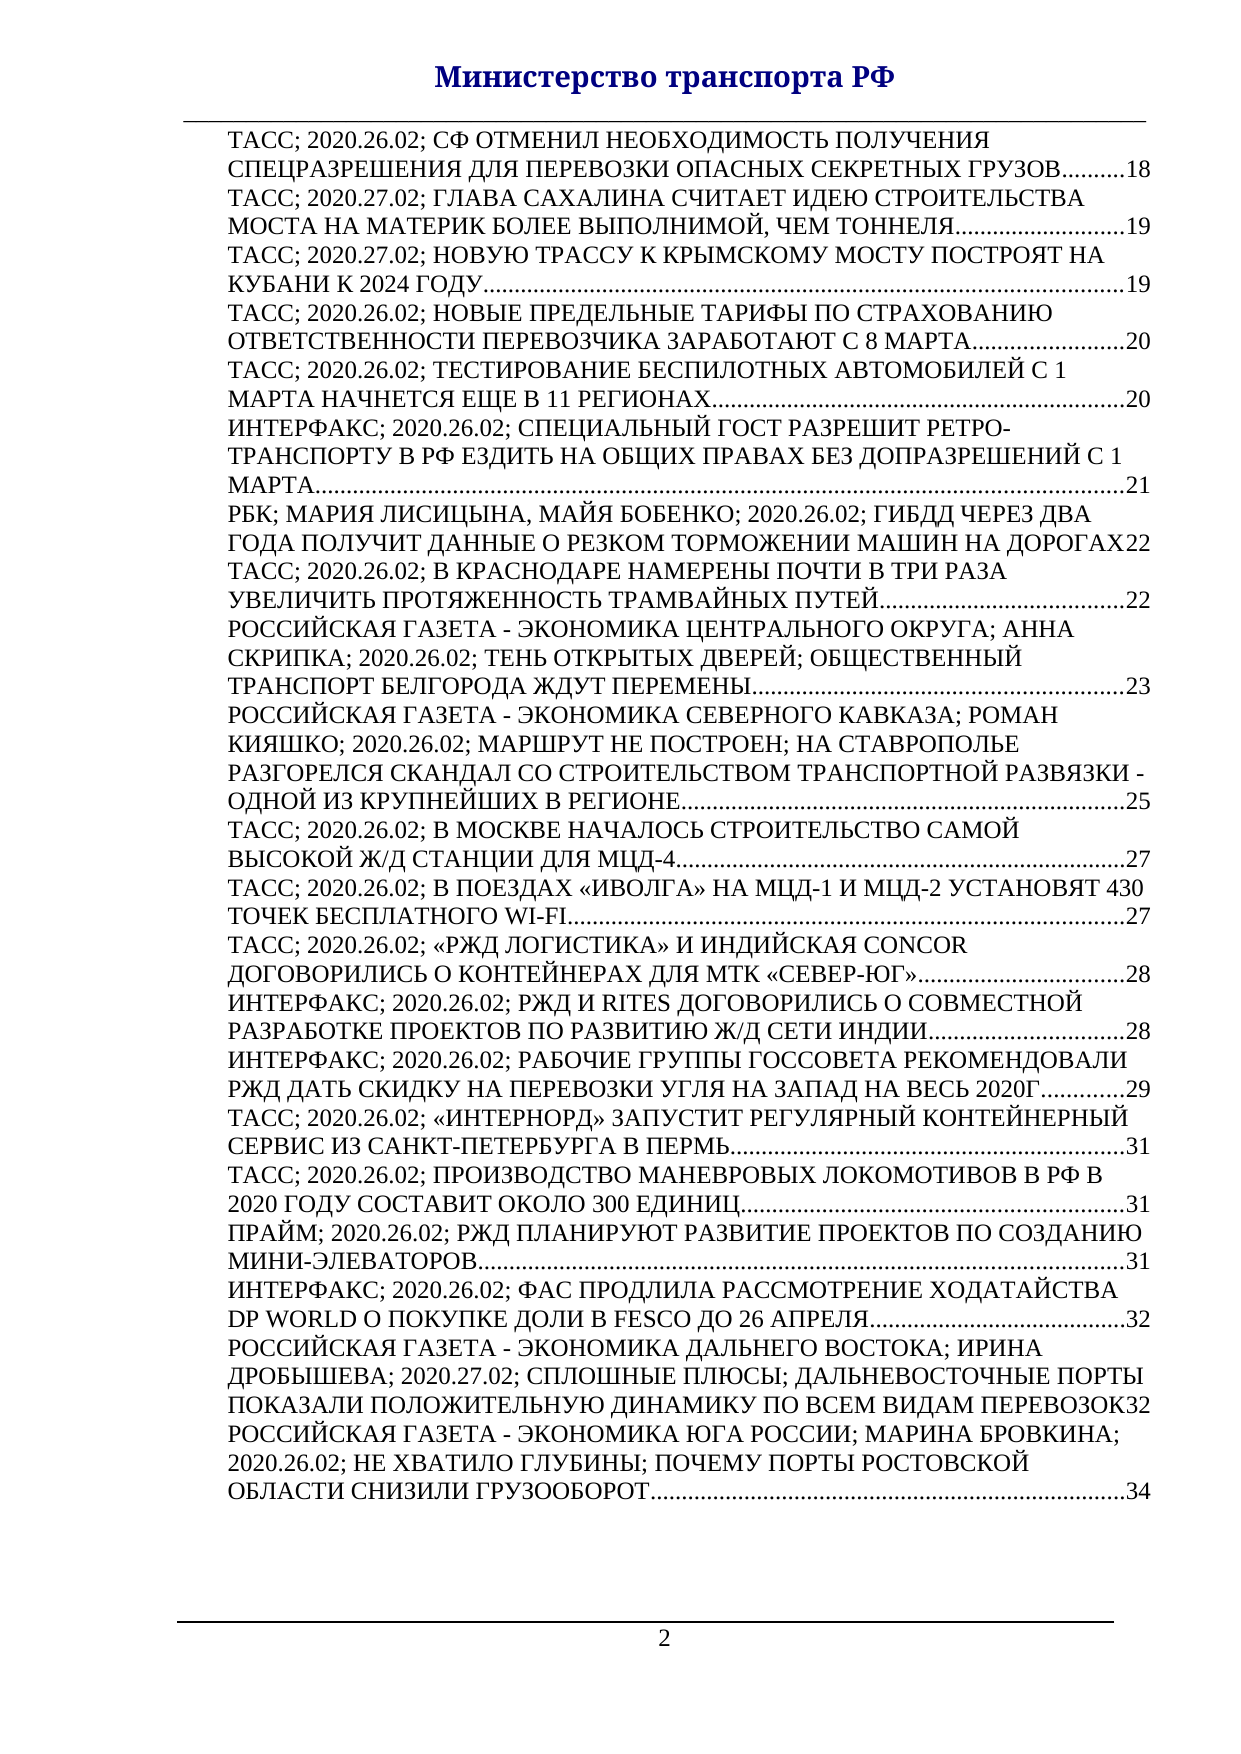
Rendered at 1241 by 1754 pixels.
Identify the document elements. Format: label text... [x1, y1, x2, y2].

text ИНТЕРФАКС; 2020.26.02; СПЕЦИАЛЬНЫЙ ГОСТ РАЗРЕШИТ РЕТРО-ТРАНСПОРТУ В РФ ЕЗДИТЬ НА ОБЩИХ ПРАВАХ БЕЗ ДОПРАЗРЕШЕНИЙ С 1 МАРТА 21 [227, 413, 1152, 499]
text ТАСС; 2020.27.02; ГЛАВА САХАЛИНА СЧИТАЕТ ИДЕЮ СТРОИТЕЛЬСТВА МОСТА НА МАТЕРИК БОЛЕЕ ВЫПОЛНИМОЙ, ЧЕМ ТОННЕЛЯ 19 [227, 183, 1152, 240]
text РБК; МАРИЯ ЛИСИЦЫНА, МАЙЯ БОБЕНКО; 2020.26.02; ГИБДД ЧЕРЕЗ ДВА ГОДА ПОЛУЧИТ ДАННЫЕ О РЕЗКОМ ТОРМОЖЕНИИ МАШИН НА ДОРОГАХ 22 [227, 499, 1152, 556]
text ИНТЕРФАКС; 2020.26.02; РЖД И RITES ДОГОВОРИЛИСЬ О СОВМЕСТНОЙ РАЗРАБОТКЕ ПРОЕКТОВ ПО РАЗВИТИЮ Ж/Д СЕТИ ИНДИИ 28 [227, 988, 1152, 1045]
text ИНТЕРФАКС; 2020.26.02; РАБОЧИЕ ГРУППЫ ГОССОВЕТА РЕКОМЕНДОВАЛИ РЖД ДАТЬ СКИДКУ НА ПЕРЕВОЗКИ УГЛЯ НА ЗАПАД НА ВЕСЬ 2020Г 29 [227, 1045, 1152, 1103]
text РОССИЙСКАЯ ГАЗЕТА - ЭКОНОМИКА ЦЕНТРАЛЬНОГО ОКРУГА; АННА СКРИПКА; 2020.26.02; ТЕНЬ ОТКРЫТЫХ ДВЕРЕЙ; ОБЩЕСТВЕННЫЙ ТРАНСПОРТ БЕЛГОРОДА ЖДУТ ПЕРЕМЕНЫ 23 [227, 614, 1152, 700]
text ТАСС; 2020.27.02; НОВУЮ ТРАССУ К КРЫМСКОМУ МОСТУ ПОСТРОЯТ НА КУБАНИ К 2024 ГОДУ 19 [227, 240, 1152, 298]
text ТАСС; 2020.26.02; ПРОИЗВОДСТВО МАНЕВРОВЫХ ЛОКОМОТИВОВ В РФ В 2020 ГОДУ СОСТАВИТ ОКОЛО 300 ЕДИНИЦ 31 [227, 1160, 1152, 1218]
text РОССИЙСКАЯ ГАЗЕТА - ЭКОНОМИКА ЮГА РОССИИ; МАРИНА БРОВКИНА; 2020.26.02; НЕ ХВАТИЛО ГЛУБИНЫ; ПОЧЕМУ ПОРТЫ РОСТОВСКОЙ ОБЛАСТИ СНИЗИЛИ ГРУЗООБОРОТ 34 [227, 1419, 1152, 1505]
text ТАСС; 2020.26.02; «ИНТЕРНОРД» ЗАПУСТИТ РЕГУЛЯРНЫЙ КОНТЕЙНЕРНЫЙ СЕРВИС ИЗ САНКТ-ПЕТЕРБУРГА В ПЕРМЬ 31 [227, 1103, 1152, 1160]
text РОССИЙСКАЯ ГАЗЕТА - ЭКОНОМИКА ДАЛЬНЕГО ВОСТОКА; ИРИНА ДРОБЫШЕВА; 2020.27.02; СПЛОШНЫЕ ПЛЮСЫ; ДАЛЬНЕВОСТОЧНЫЕ ПОРТЫ ПОКАЗАЛИ ПОЛОЖИТЕЛЬНУЮ ДИНАМИКУ ПО ВСЕМ ВИДАМ ПЕРЕВОЗОК 32 [227, 1333, 1152, 1419]
text ТАСС; 2020.26.02; В ПОЕЗДАХ «ИВОЛГА» НА МЦД-1 И МЦД-2 УСТАНОВЯТ 430 ТОЧЕК БЕСПЛАТНОГО WI-FI 27 [227, 873, 1152, 930]
text ТАСС; 2020.26.02; В МОСКВЕ НАЧАЛОСЬ СТРОИТЕЛЬСТВО САМОЙ ВЫСОКОЙ Ж/Д СТАНЦИИ ДЛЯ МЦД-4 27 [227, 815, 1152, 873]
text ТАСС; 2020.26.02; НОВЫЕ ПРЕДЕЛЬНЫЕ ТАРИФЫ ПО СТРАХОВАНИЮ ОТВЕТСТВЕННОСТИ ПЕРЕВОЗЧИКА ЗАРАБОТАЮТ С 8 МАРТА 20 [227, 298, 1152, 355]
text ПРАЙМ; 2020.26.02; РЖД ПЛАНИРУЮТ РАЗВИТИЕ ПРОЕКТОВ ПО СОЗДАНИЮ МИНИ-ЭЛЕВАТОРОВ 31 [227, 1218, 1152, 1275]
text ТАСС; 2020.26.02; ТЕСТИРОВАНИЕ БЕСПИЛОТНЫХ АВТОМОБИЛЕЙ С 1 МАРТА НАЧНЕТСЯ ЕЩЕ В 11 РЕГИОНАХ 20 [227, 355, 1152, 413]
text ТАСС; 2020.26.02; СФ ОТМЕНИЛ НЕОБХОДИМОСТЬ ПОЛУЧЕНИЯ СПЕЦРАЗРЕШЕНИЯ ДЛЯ ПЕРЕВОЗКИ ОПАСНЫХ СЕКРЕТНЫХ ГРУЗОВ 18 [227, 125, 1152, 183]
text ТАСС; 2020.26.02; В КРАСНОДАРЕ НАМЕРЕНЫ ПОЧТИ В ТРИ РАЗА УВЕЛИЧИТЬ ПРОТЯЖЕННОСТЬ ТРАМВАЙНЫХ ПУТЕЙ 22 [227, 556, 1152, 614]
text ТАСС; 2020.26.02; «РЖД ЛОГИСТИКА» И ИНДИЙСКАЯ CONCOR ДОГОВОРИЛИСЬ О КОНТЕЙНЕРАХ ДЛЯ МТК «СЕВЕР-ЮГ» 28 [227, 930, 1152, 988]
text РОССИЙСКАЯ ГАЗЕТА - ЭКОНОМИКА СЕВЕРНОГО КАВКАЗА; РОМАН КИЯШКО; 2020.26.02; МАРШРУТ НЕ ПОСТРОЕН; НА СТАВРОПОЛЬЕ РАЗГОРЕЛСЯ СКАНДАЛ СО СТРОИТЕЛЬСТВОМ ТРАНСПОРТНОЙ РАЗВЯЗКИ - ОДНОЙ ИЗ КРУПНЕЙШИХ В РЕГИОНЕ 25 [227, 700, 1152, 815]
text ИНТЕРФАКС; 2020.26.02; ФАС ПРОДЛИЛА РАССМОТРЕНИЕ ХОДАТАЙСТВА DP WORLD О ПОКУПКЕ ДОЛИ В FESCO ДО 26 АПРЕЛЯ 32 [227, 1275, 1152, 1333]
